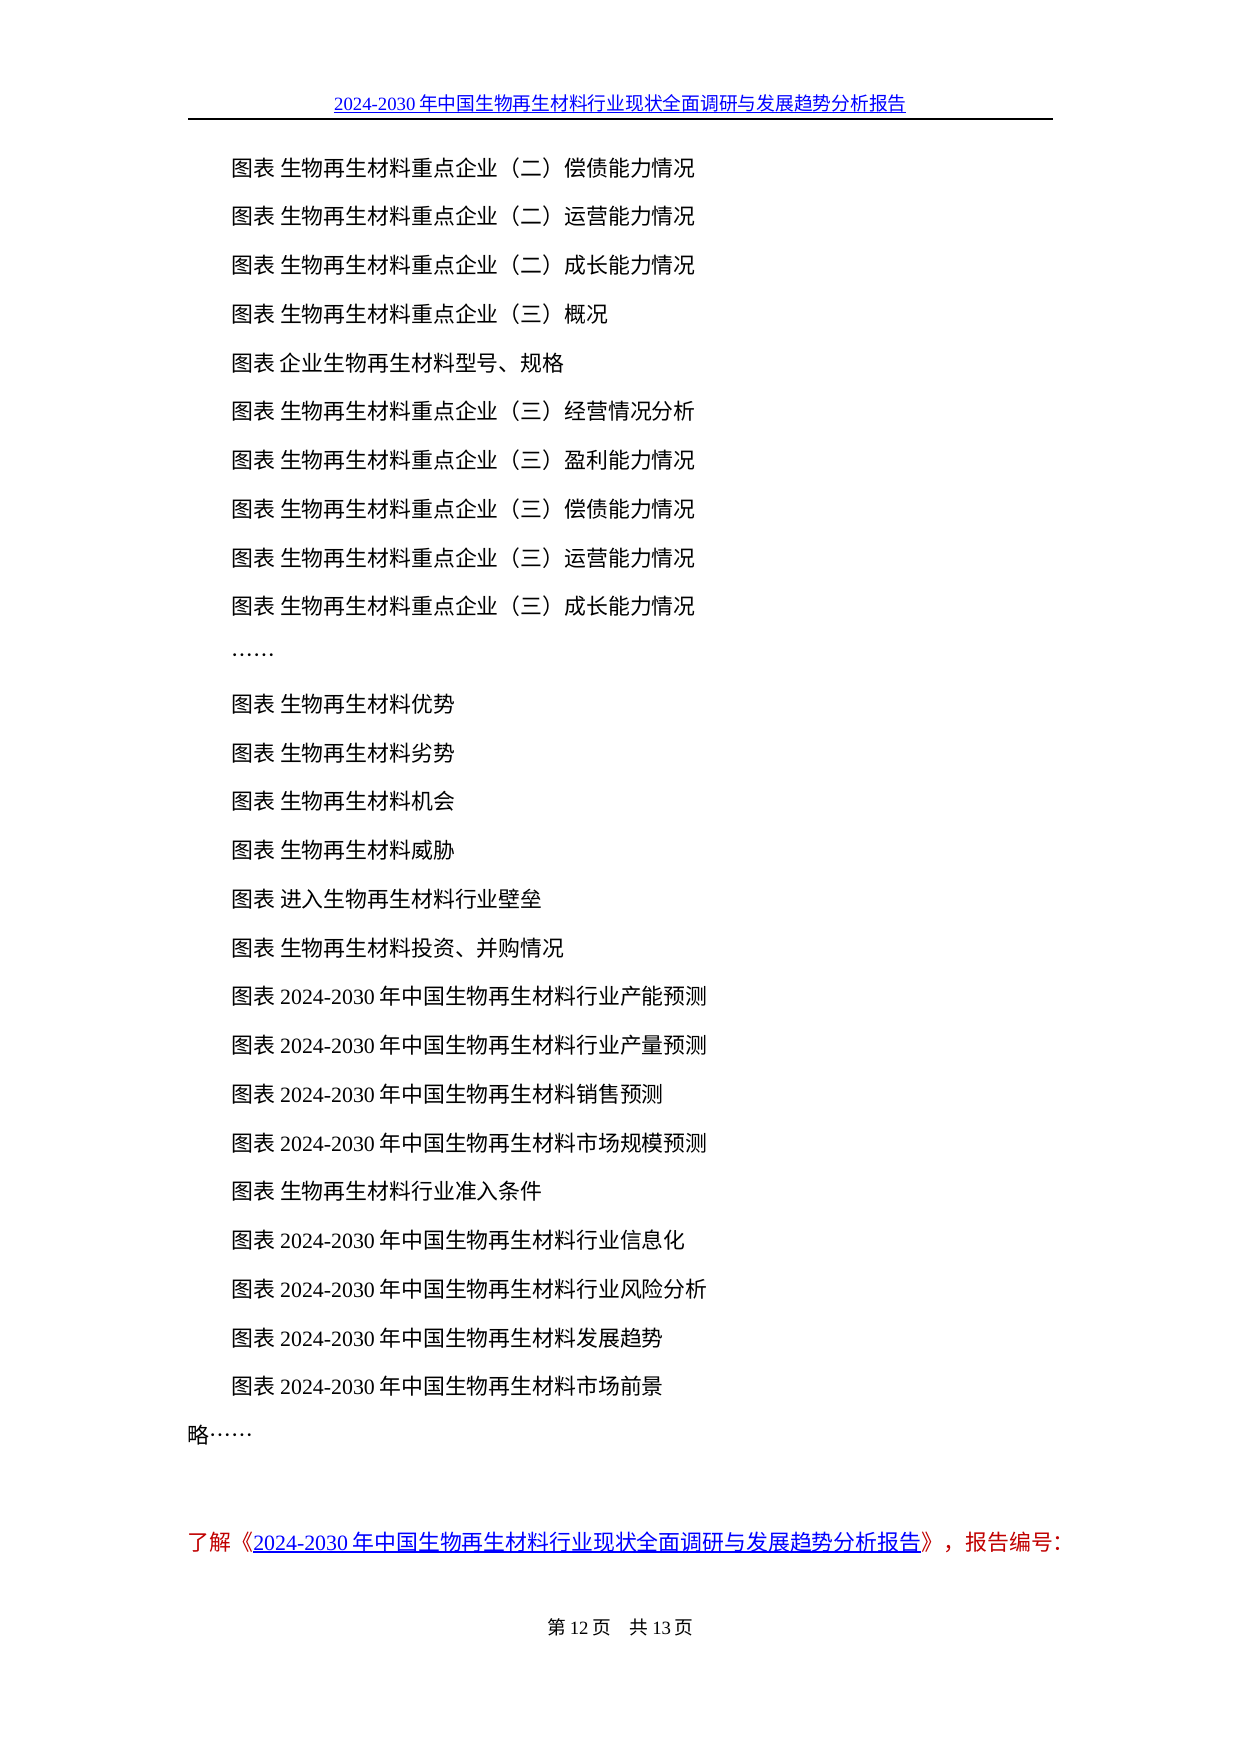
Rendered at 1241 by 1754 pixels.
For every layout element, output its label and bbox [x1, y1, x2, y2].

text [187, 1524, 1053, 1557]
text [187, 150, 1053, 1450]
